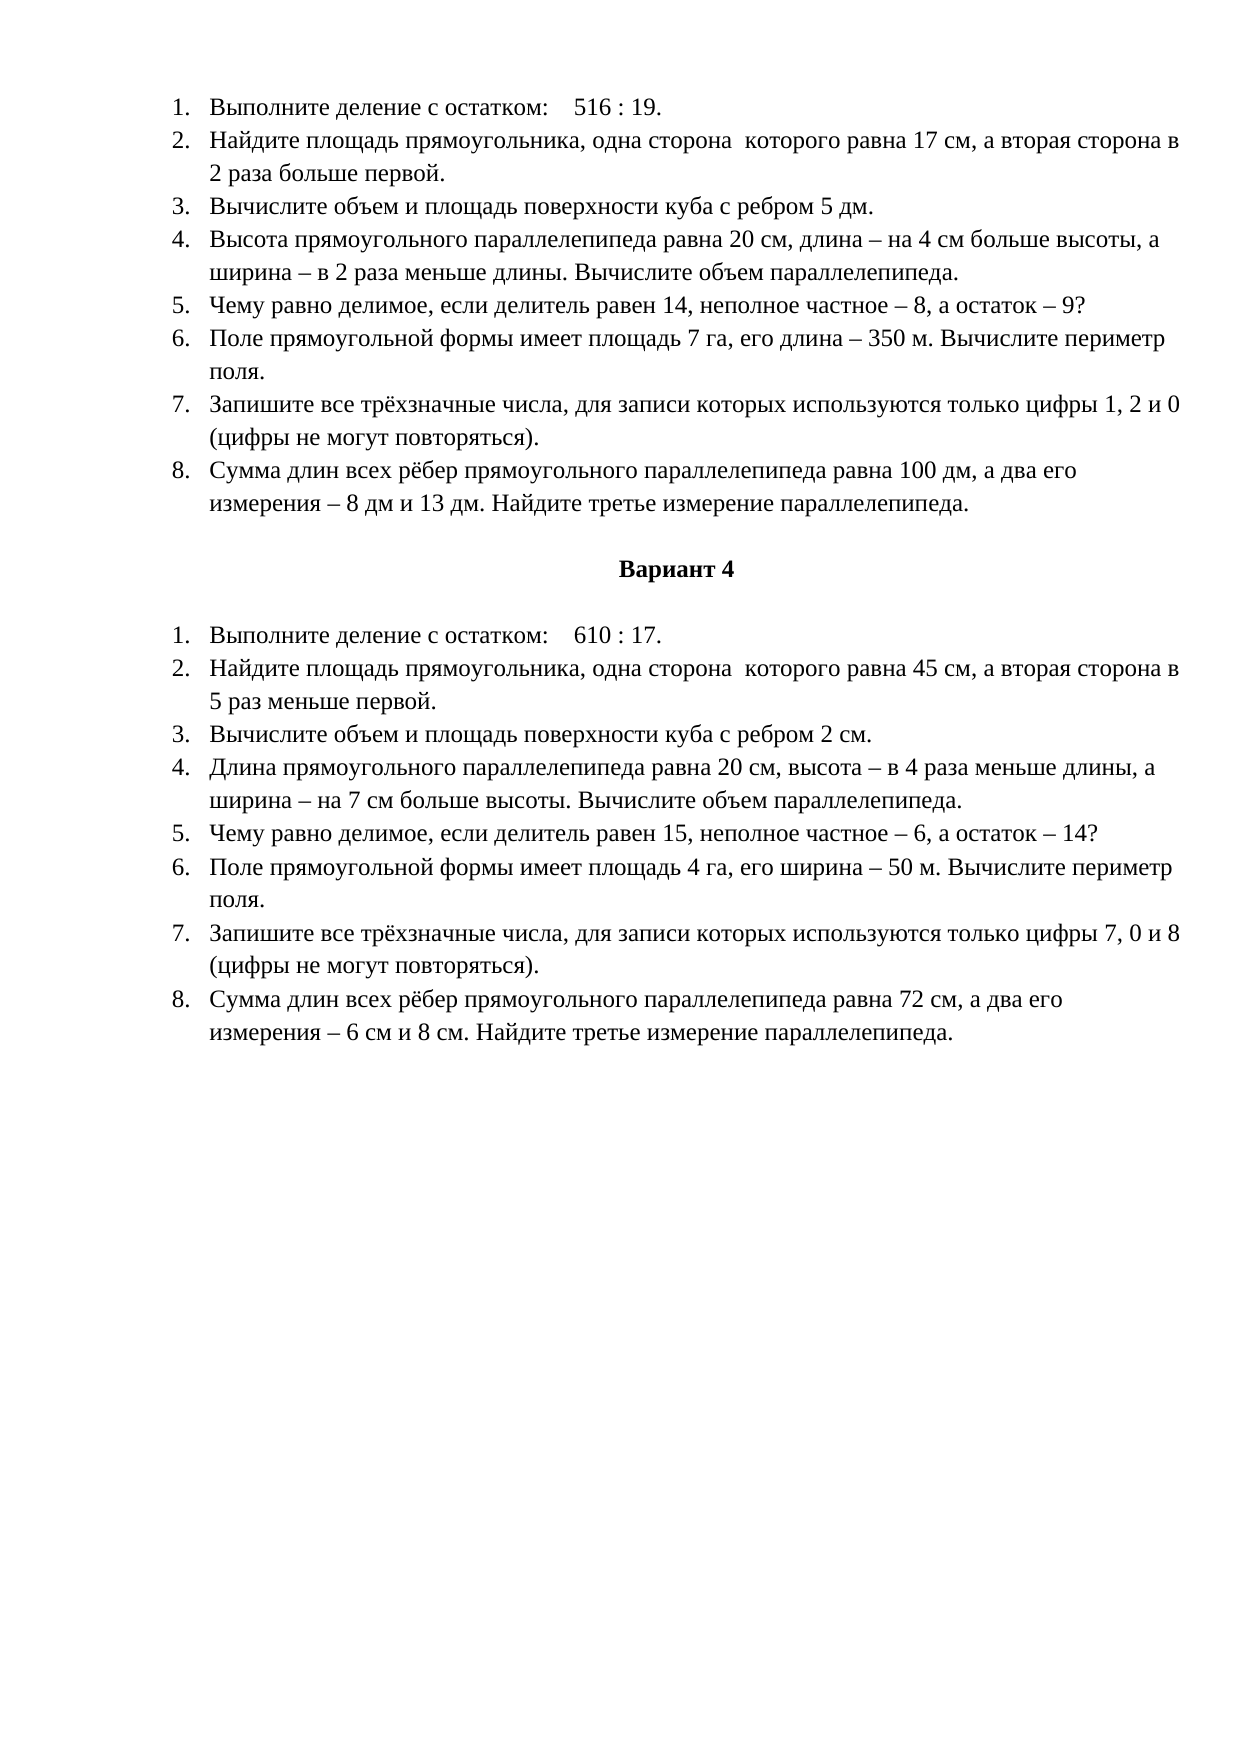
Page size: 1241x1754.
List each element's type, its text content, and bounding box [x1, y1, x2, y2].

list Чему равно делимое, если делитель равен 14, неполное частное – 8, а остаток – 9? [172, 290, 1181, 319]
list Вычислите объем и площадь поверхности куба с ребром 2 см. [172, 719, 1181, 748]
list Поле прямоугольной формы имеет площадь 4 га, его ширина – 50 м. Вычислите периметр поля. [172, 852, 1181, 913]
list Запишите все трёхзначные числа, для записи которых используются только цифры 1, 2 и 0 (цифры не могут повторяться). [172, 389, 1181, 451]
list Найдите площадь прямоугольника, одна сторона которого равна 45 см, а вторая сторона в 5 раз меньше первой. [172, 653, 1181, 715]
list Найдите площадь прямоугольника, одна сторона которого равна 17 см, а вторая сторона в 2 раза больше первой. [172, 125, 1181, 187]
list Вычислите объем и площадь поверхности куба с ребром 5 дм. [172, 191, 1181, 220]
list Выполните деление с остатком: 516 : 19. [172, 92, 1181, 121]
list Выполните деление с остатком: 610 : 17. [172, 620, 1181, 649]
list Вариант 4 [172, 554, 1181, 583]
list Высота прямоугольного параллелепипеда равна 20 см, длина – на 4 см больше высоты, а ширина – в 2 раза меньше длины. Вычислите объем параллелепипеда. [172, 224, 1181, 286]
list Сумма длин всех рёбер прямоугольного параллелепипеда равна 100 дм, а два его измерения – 8 дм и 13 дм. Найдите третье измерение параллелепипеда. [172, 455, 1181, 517]
list Поле прямоугольной формы имеет площадь 7 га, его длина – 350 м. Вычислите периметр поля. [172, 323, 1181, 385]
list Запишите все трёхзначные числа, для записи которых используются только цифры 7, 0 и 8 (цифры не могут повторяться). [172, 918, 1181, 979]
list Длина прямоугольного параллелепипеда равна 20 см, высота – в 4 раза меньше длины, а ширина – на 7 см больше высоты. Вычислите объем параллелепипеда. [172, 752, 1181, 814]
list Чему равно делимое, если делитель равен 15, неполное частное – 6, а остаток – 14? [172, 818, 1181, 847]
list Сумма длин всех рёбер прямоугольного параллелепипеда равна 72 см, а два его измерения – 6 см и 8 см. Найдите третье измерение параллелепипеда. [172, 984, 1181, 1045]
